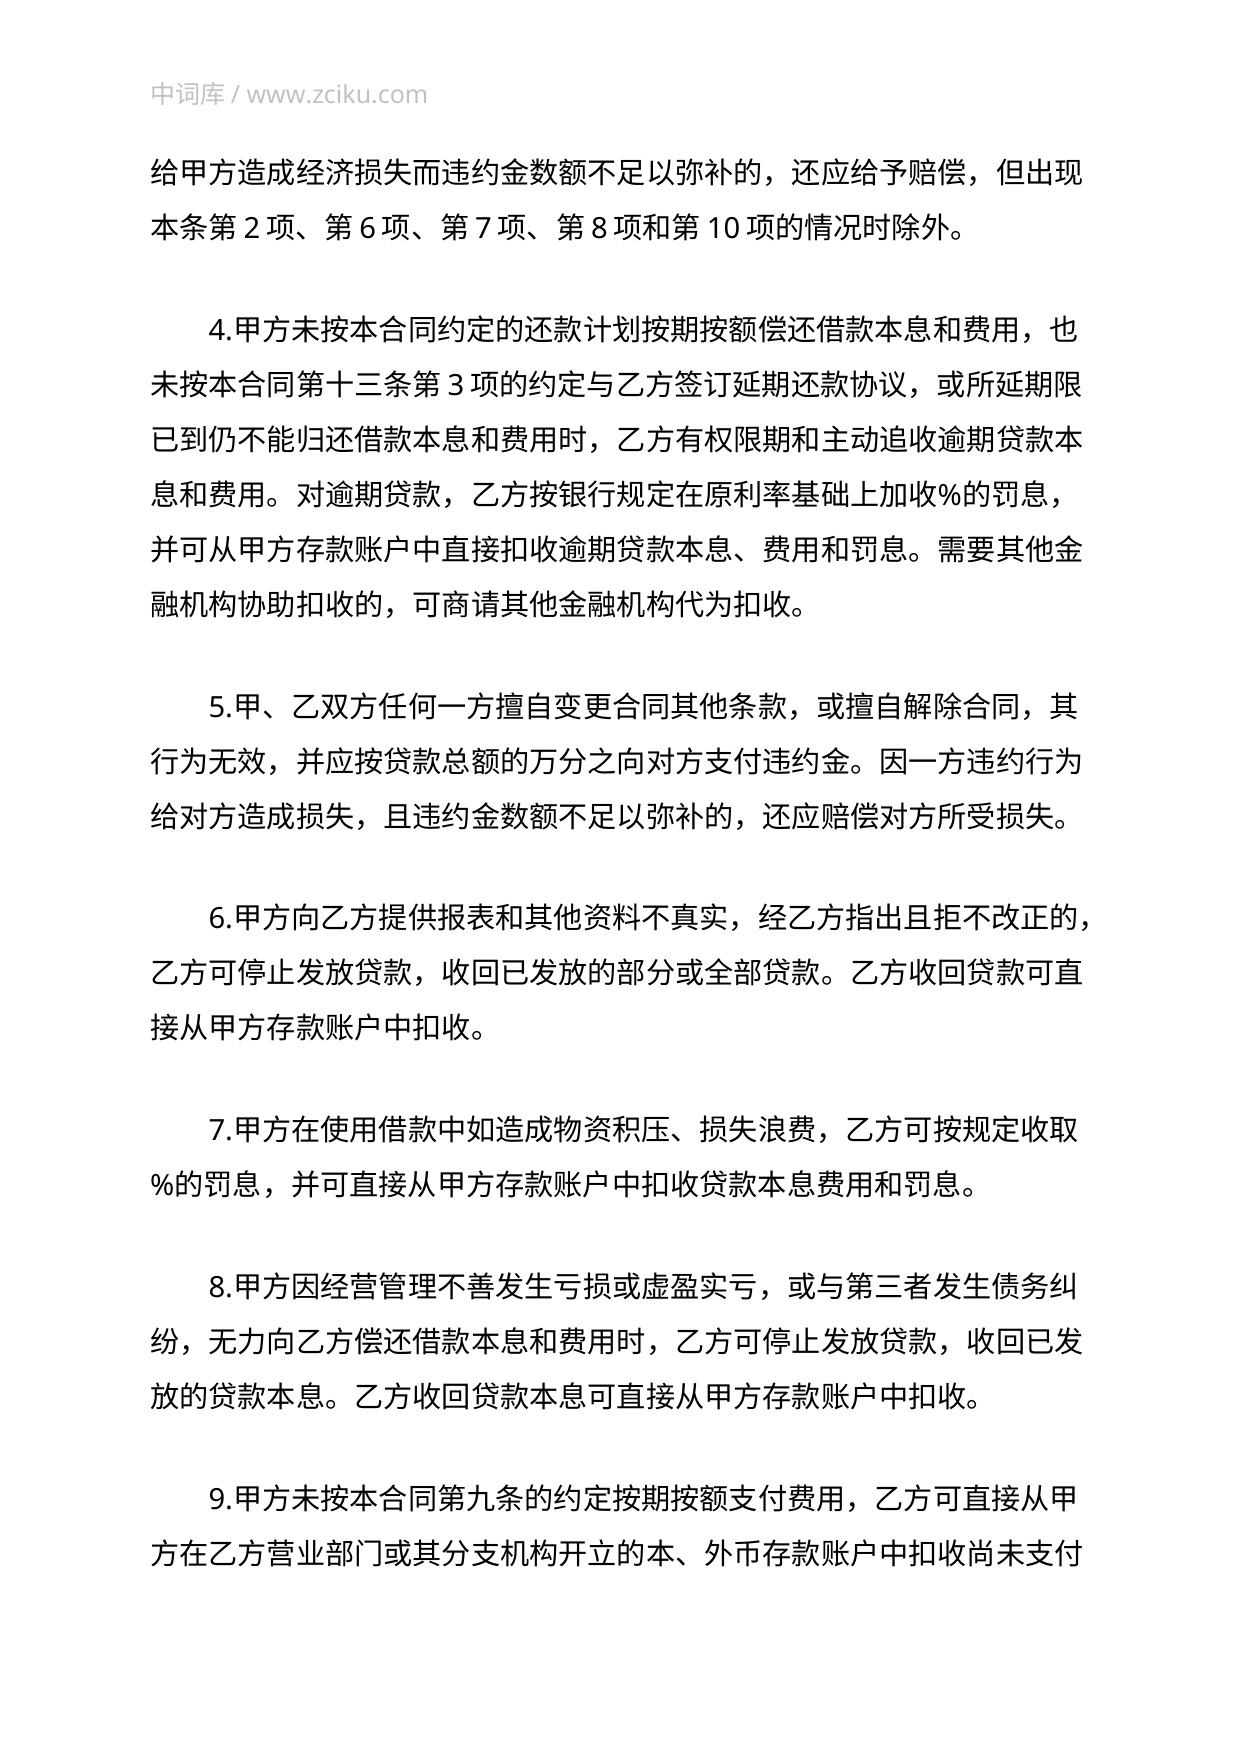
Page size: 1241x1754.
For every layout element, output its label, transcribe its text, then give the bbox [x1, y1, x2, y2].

text 4.甲方未按本合同约定的还款计划按期按额偿还借款本息和费用，也未按本合同第十三条第3项的约定与乙方签订延期还款协议，或所延期限已到仍不能归还借款本息和费用时，乙方有权限期和主动追收逾期贷款本息和费用。对逾期贷款，乙方按银行规定在原利率基础上加收%的罚息，并可从甲方存款账户中直接扣收逾期贷款本息、费用和罚息。需要其他金融机构协助扣收的，可商请其他金融机构代为扣收。 [150, 307, 1090, 624]
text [150, 150, 1090, 247]
text 7.甲方在使用借款中如造成物资积压、损失浪费，乙方可按规定收取%的罚息，并可直接从甲方存款账户中扣收贷款本息费用和罚息。 [150, 1107, 1090, 1204]
text 6.甲方向乙方提供报表和其他资料不真实，经乙方指出且拒不改正的，乙方可停止发放贷款，收回已发放的部分或全部贷款。乙方收回贷款可直接从甲方存款账户中扣收。 [150, 895, 1090, 1047]
text 5.甲、乙双方任何一方擅自变更合同其他条款，或擅自解除合同，其行为无效，并应按贷款总额的万分之向对方支付违约金。因一方违约行为给对方造成损失，且违约金数额不足以弥补的，还应赔偿对方所受损失。 [150, 683, 1090, 836]
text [150, 1475, 1090, 1573]
text 8.甲方因经营管理不善发生亏损或虚盈实亏，或与第三者发生债务纠纷，无力向乙方偿还借款本息和费用时，乙方可停止发放贷款，收回已发放的贷款本息。乙方收回贷款本息可直接从甲方存款账户中扣收。 [150, 1264, 1090, 1416]
